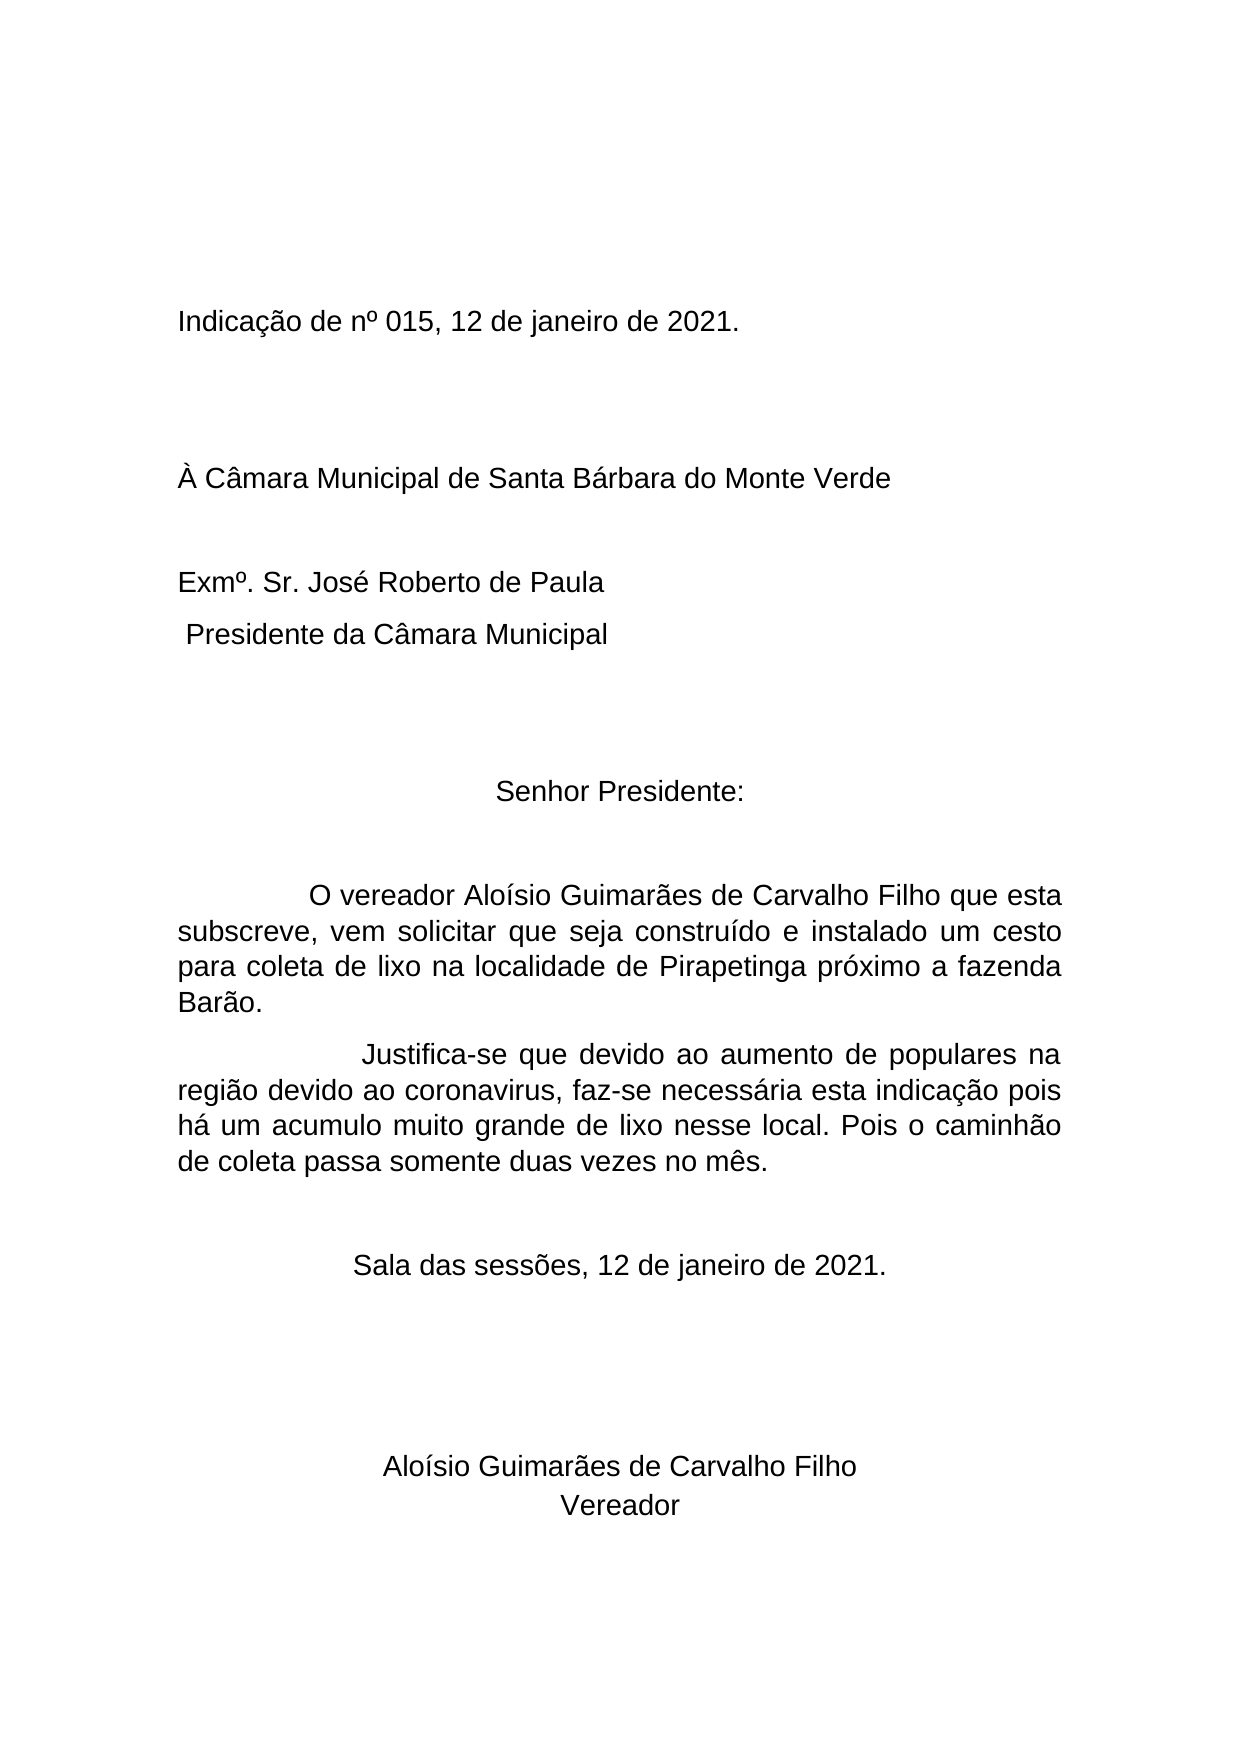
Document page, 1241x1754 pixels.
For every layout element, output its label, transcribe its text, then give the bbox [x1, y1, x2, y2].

text Aloísio Guimarães de Carvalho Filho [177, 1449, 1063, 1483]
text Sala das sessões, 12 de janeiro de 2021. [177, 1248, 1063, 1281]
text Senhor Presidente: [177, 774, 1063, 807]
text Justifica-se que devido ao aumento de populares na região devido ao coronavirus, faz-se necessária esta indicação pois há um acumulo muito grande de lixo nesse local. Pois o caminhão de coleta passa somente duas vezes no mês. [177, 1037, 1063, 1177]
text Indicação de nº 015, 12 de janeiro de 2021. [177, 304, 1063, 338]
text À Câmara Municipal de Santa Bárbara do Monte Verde [177, 461, 1063, 494]
text Exmº. Sr. José Roberto de Paula [177, 565, 1063, 599]
text Vereador [177, 1488, 1063, 1521]
text O vereador Aloísio Guimarães de Carvalho Filho que esta subscreve, vem solicitar que seja construído e instalado um cesto para coleta de lixo na localidade de Pirapetinga próximo a fazenda Barão. [177, 878, 1063, 1018]
text Presidente da Câmara Municipal [177, 617, 1063, 651]
